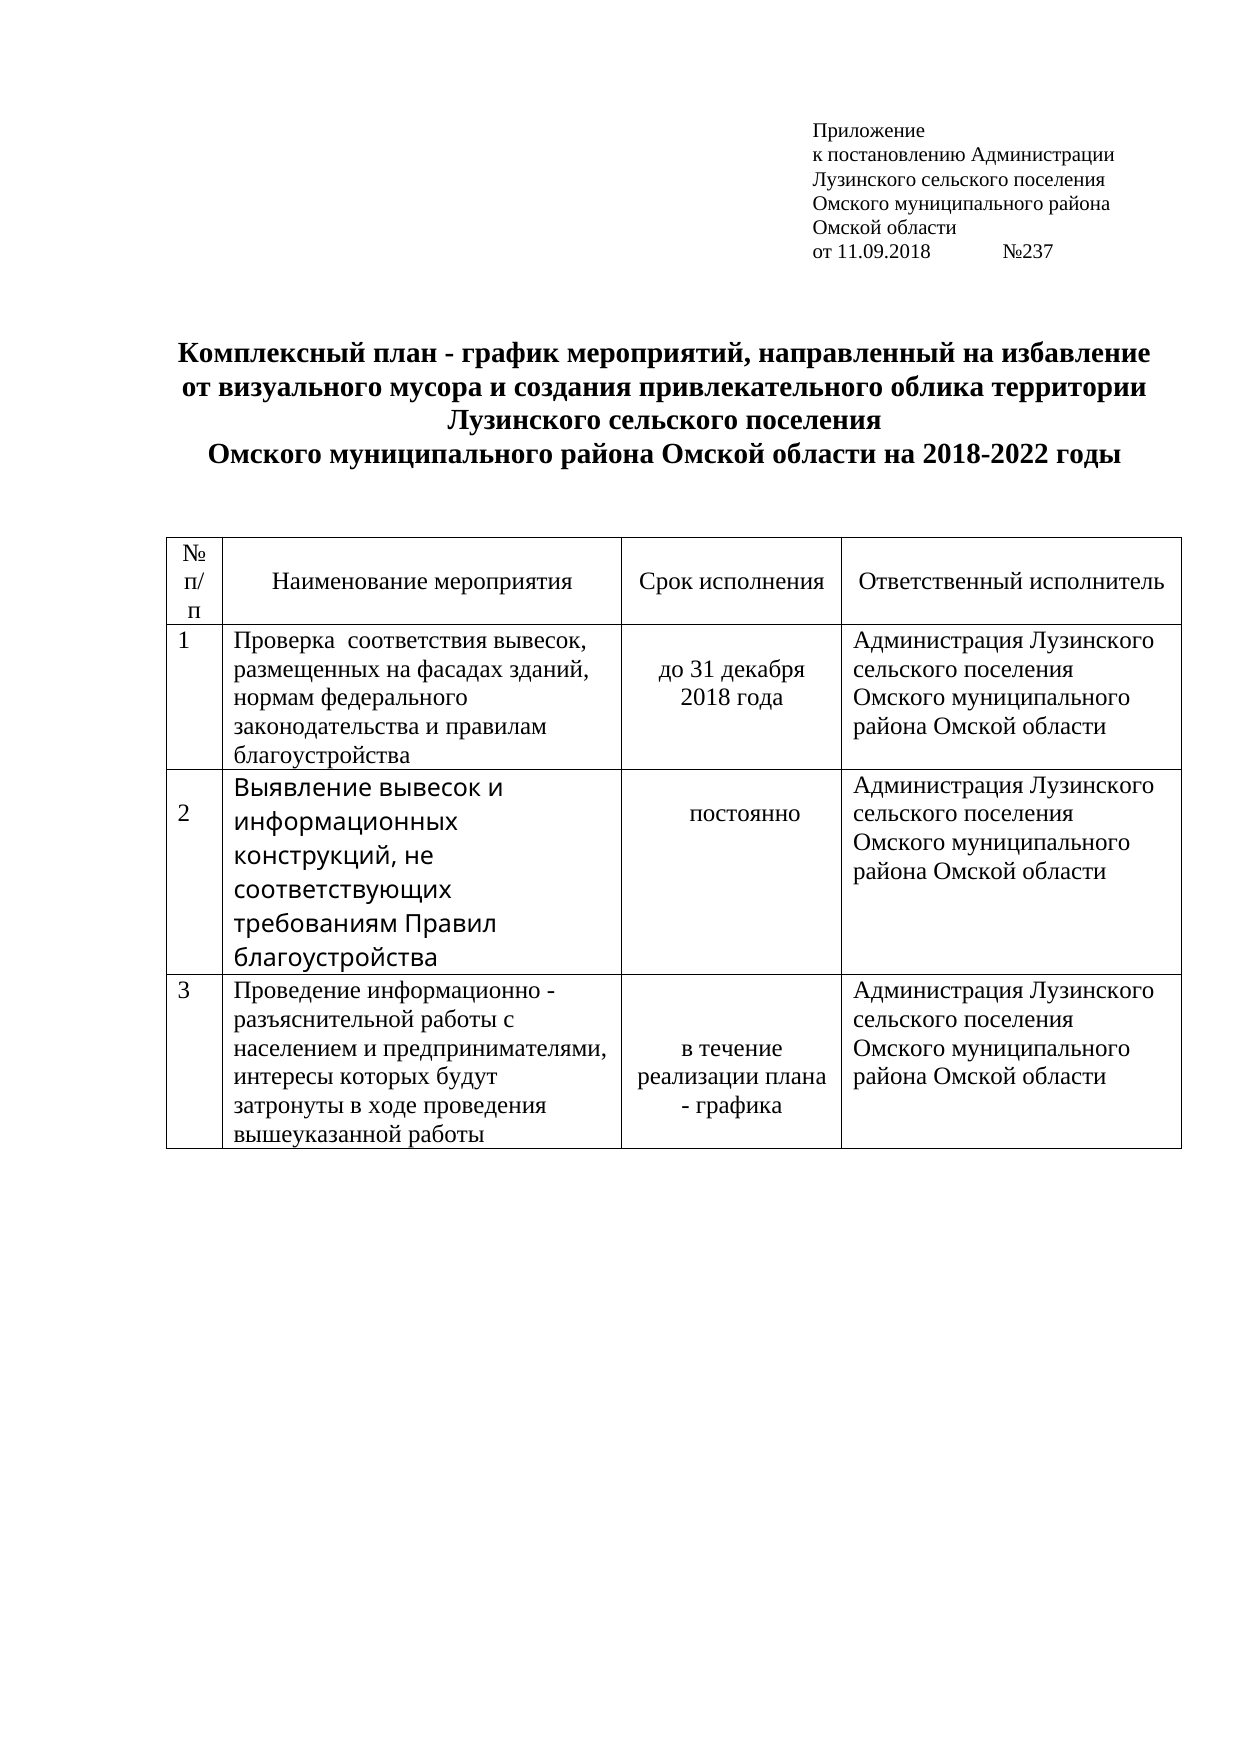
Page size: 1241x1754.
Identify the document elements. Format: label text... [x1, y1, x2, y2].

text Комплексный план - график мероприятий, направленный на избавление от визуального мусора и создания привлекательного облика территории Лузинского сельского поселения [177, 335, 1152, 436]
table_cell Администрация Лузинского сельского поселения Омского муниципального района Омской области [842, 770, 1181, 974]
table_cell 3 [167, 975, 222, 1148]
table_cell Проверка соответствия вывесок, размещенных на фасадах зданий, нормам федерального законодательства и правилам благоустройства [223, 625, 621, 769]
text от 11.09.2018 №237 [812, 239, 1152, 263]
text Приложение [812, 118, 1152, 142]
table_header Наименование мероприятия [223, 538, 621, 624]
text к постановлению Администрации [812, 142, 1152, 166]
text Лузинского сельского поселения [812, 166, 1152, 191]
table_header Ответственный исполнитель [842, 538, 1181, 624]
text Омского муниципального района [812, 191, 1152, 215]
table_cell Администрация Лузинского сельского поселения Омского муниципального района Омской области [842, 975, 1181, 1148]
table_cell Проведение информационно - разъяснительной работы с населением и предпринимателями, интересы которых будут затронуты в ходе проведения вышеуказанной работы [223, 975, 621, 1148]
table_header № п/п [167, 538, 222, 624]
table_cell до 31 декабря 2018 года [622, 625, 841, 769]
table_cell Выявление вывесок и информационных конструкций, не соответствующих требованиям Правил благоустройства [223, 770, 621, 974]
table_cell в течение реализации плана - графика [622, 975, 841, 1148]
table_cell 2 [167, 770, 222, 974]
text Омского муниципального района Омской области на 2018-2022 годы [177, 436, 1152, 469]
table_cell постоянно [622, 770, 841, 974]
table_header Срок исполнения [622, 538, 841, 624]
table_cell 1 [167, 625, 222, 769]
table_cell Администрация Лузинского сельского поселения Омского муниципального района Омской области [842, 625, 1181, 769]
text Омской области [812, 215, 1152, 239]
